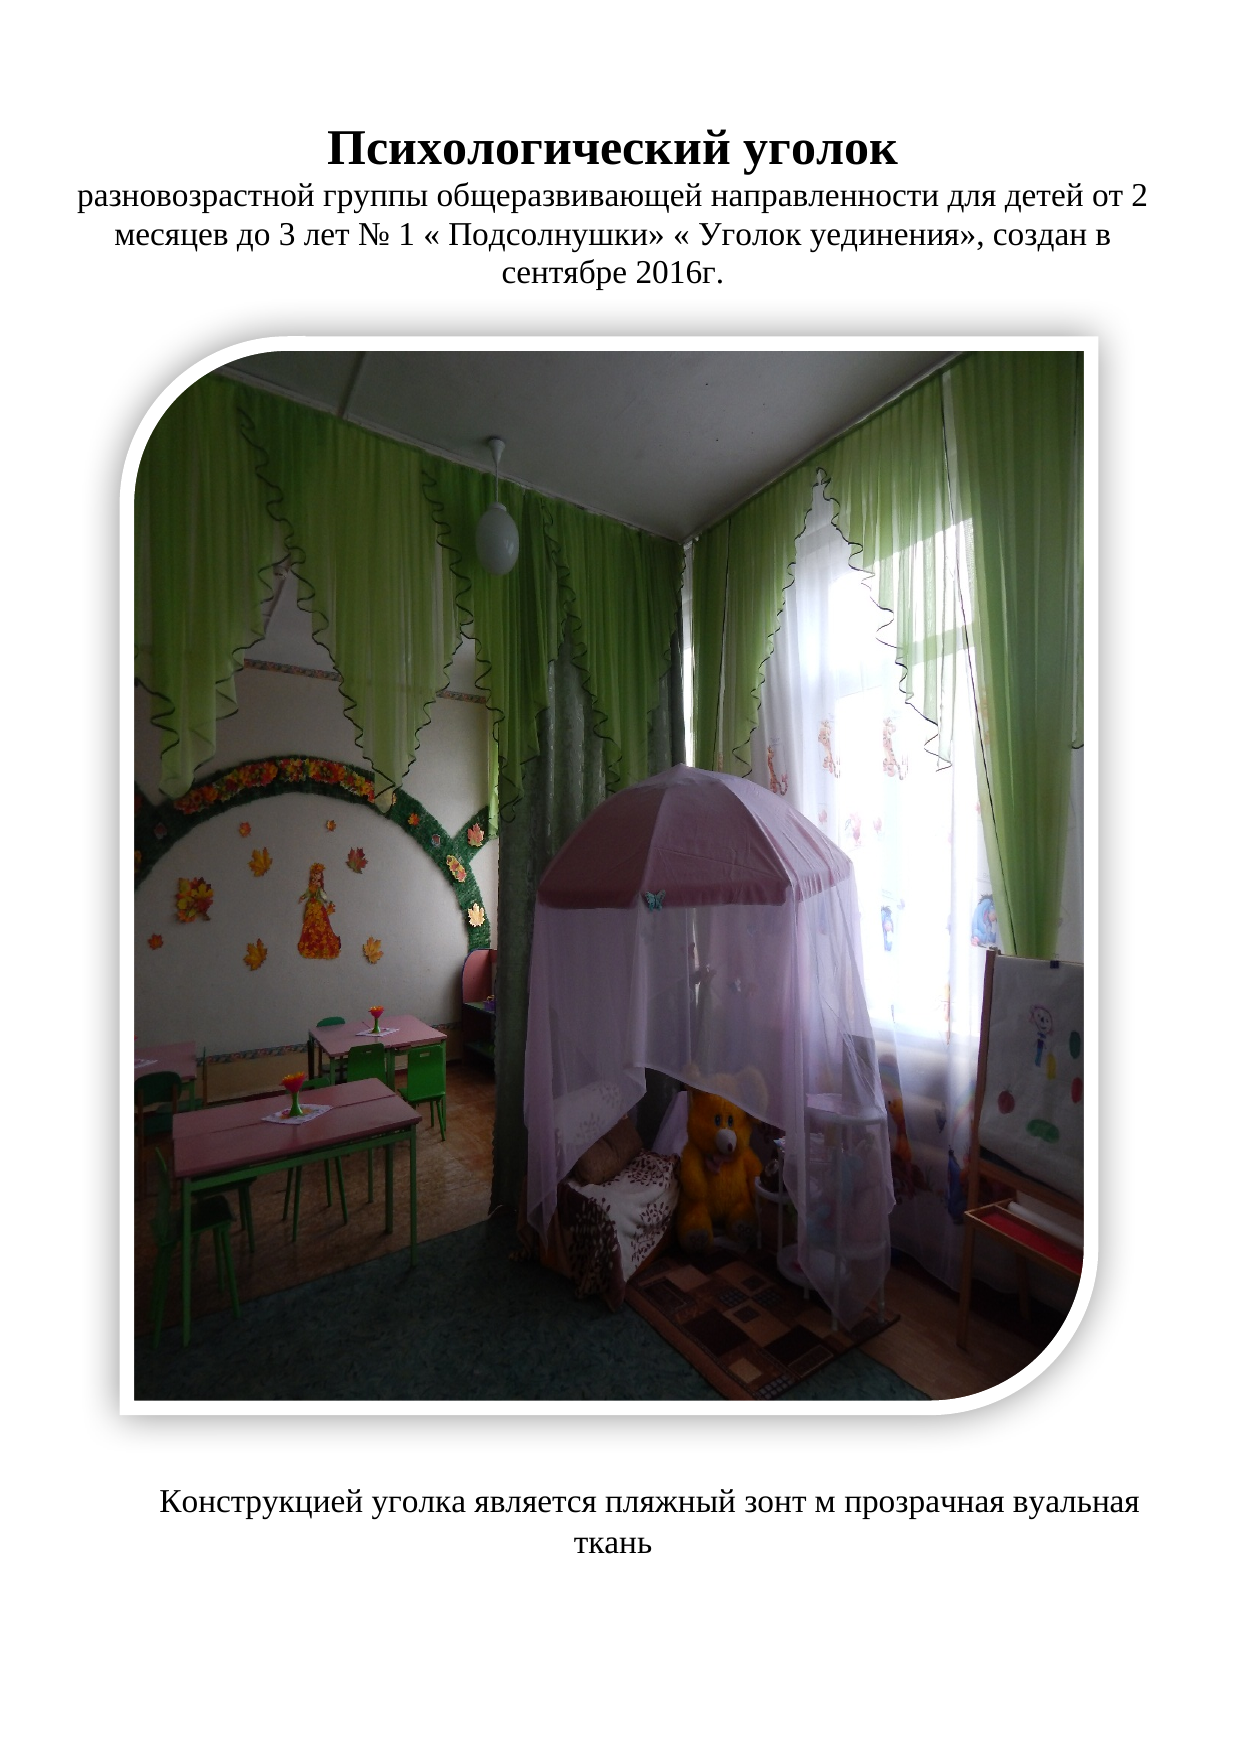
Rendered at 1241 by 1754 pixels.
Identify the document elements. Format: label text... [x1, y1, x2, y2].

picture [135, 351, 1083, 1400]
text Психологический уголок [74, 118, 1152, 176]
text разновозрастной группы общеразвивающей направленности для детей от 2 месяцев до 3 лет № 1 « Подсолнушки» « Уголок уединения», создан в сентябре 2016г. [74, 176, 1152, 291]
text Конструкцией уголка является пляжный зонт м прозрачная вуальная ткань [74, 1481, 1152, 1561]
